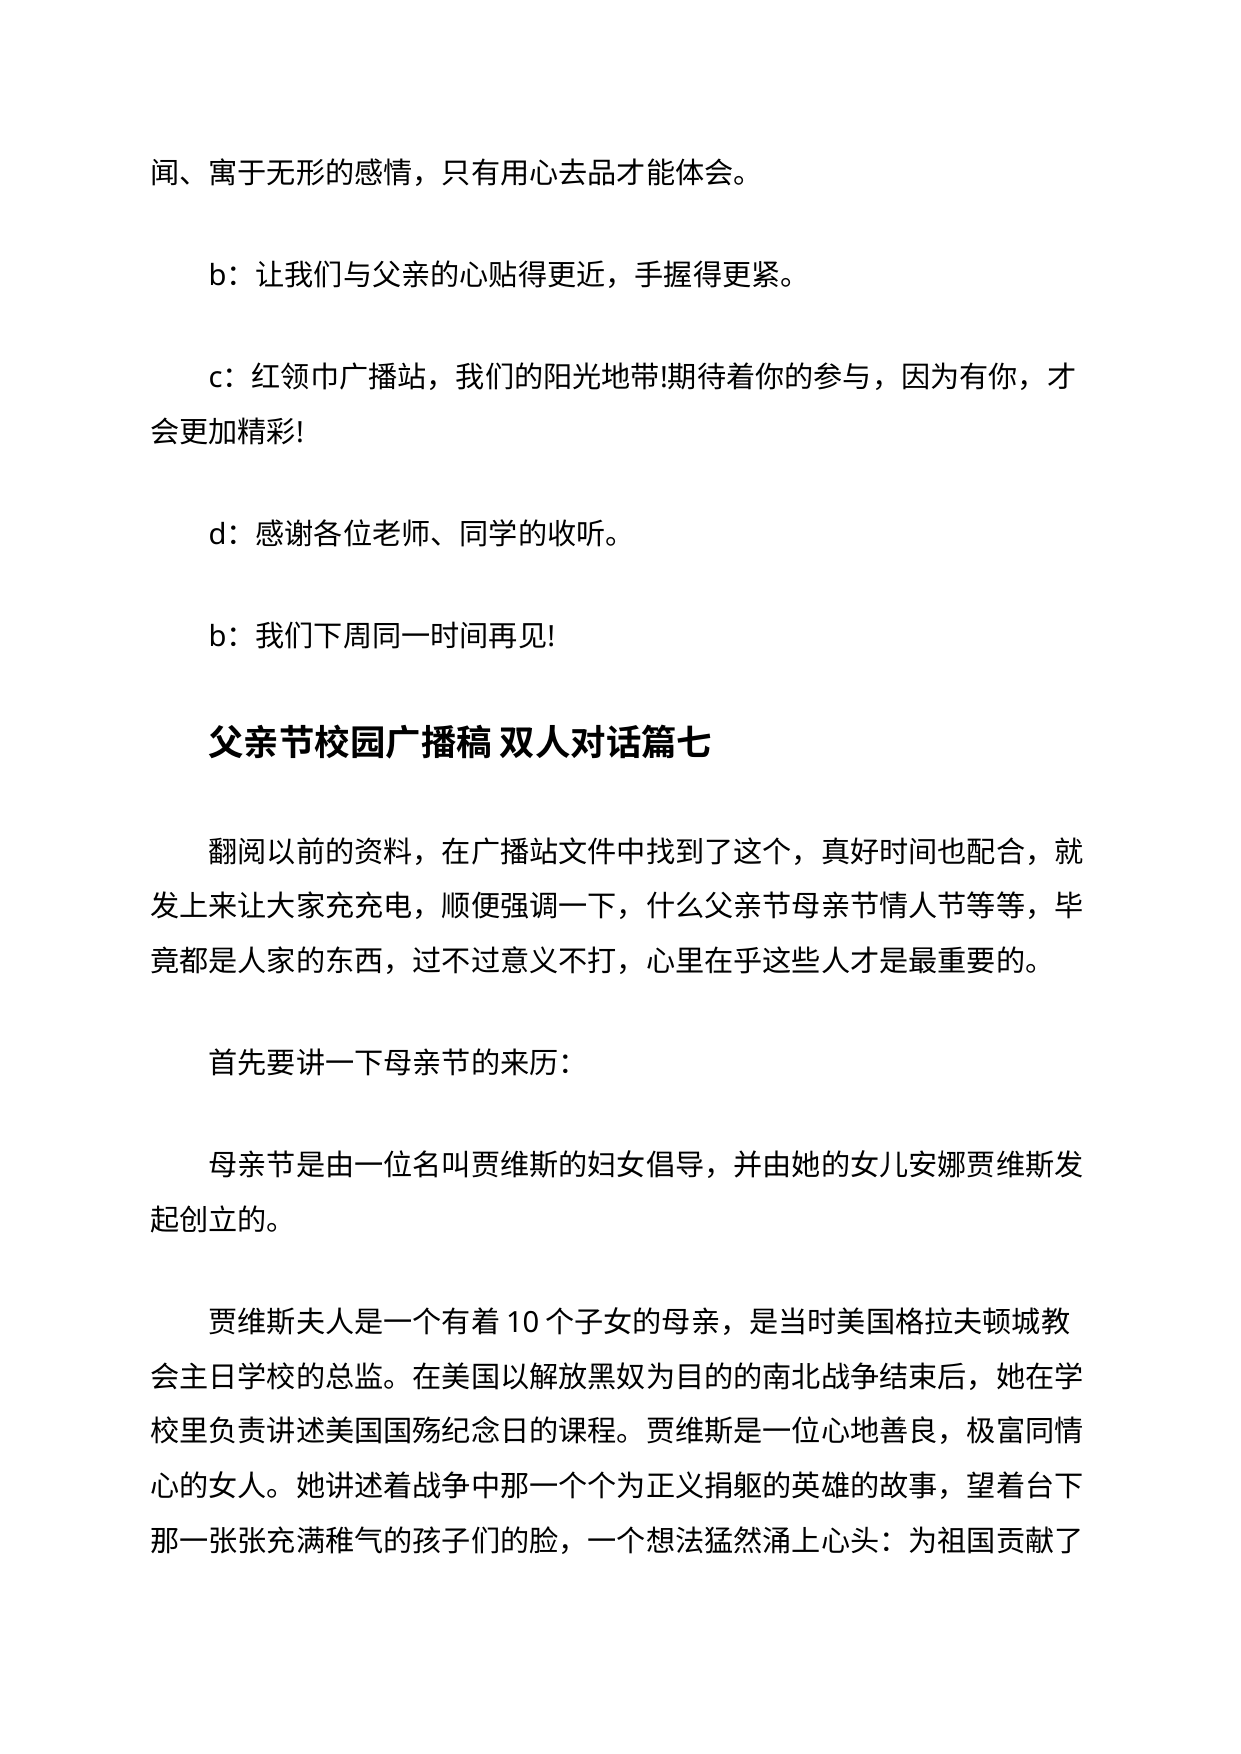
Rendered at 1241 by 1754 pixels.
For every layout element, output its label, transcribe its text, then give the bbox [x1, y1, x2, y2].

text 母亲节是由一位名叫贾维斯的妇女倡导，并由她的女儿安娜贾维斯发起创立的。 [150, 1141, 1090, 1239]
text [150, 150, 1090, 192]
text 首先要讲一下母亲节的来历： [150, 1040, 1090, 1082]
text b：让我们与父亲的心贴得更近，手握得更紧。 [150, 252, 1090, 294]
text b：我们下周同一时间再见! [150, 613, 1090, 655]
text 父亲节校园广播稿 双人对话篇七 [150, 715, 1090, 766]
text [150, 1298, 1090, 1560]
text d：感谢各位老师、同学的收听。 [150, 511, 1090, 553]
text 翻阅以前的资料，在广播站文件中找到了这个，真好时间也配合，就发上来让大家充充电，顺便强调一下，什么父亲节母亲节情人节等等，毕竟都是人家的东西，过不过意义不打，心里在乎这些人才是最重要的。 [150, 828, 1090, 980]
text c：红领巾广播站，我们的阳光地带!期待着你的参与，因为有你，才会更加精彩! [150, 354, 1090, 451]
